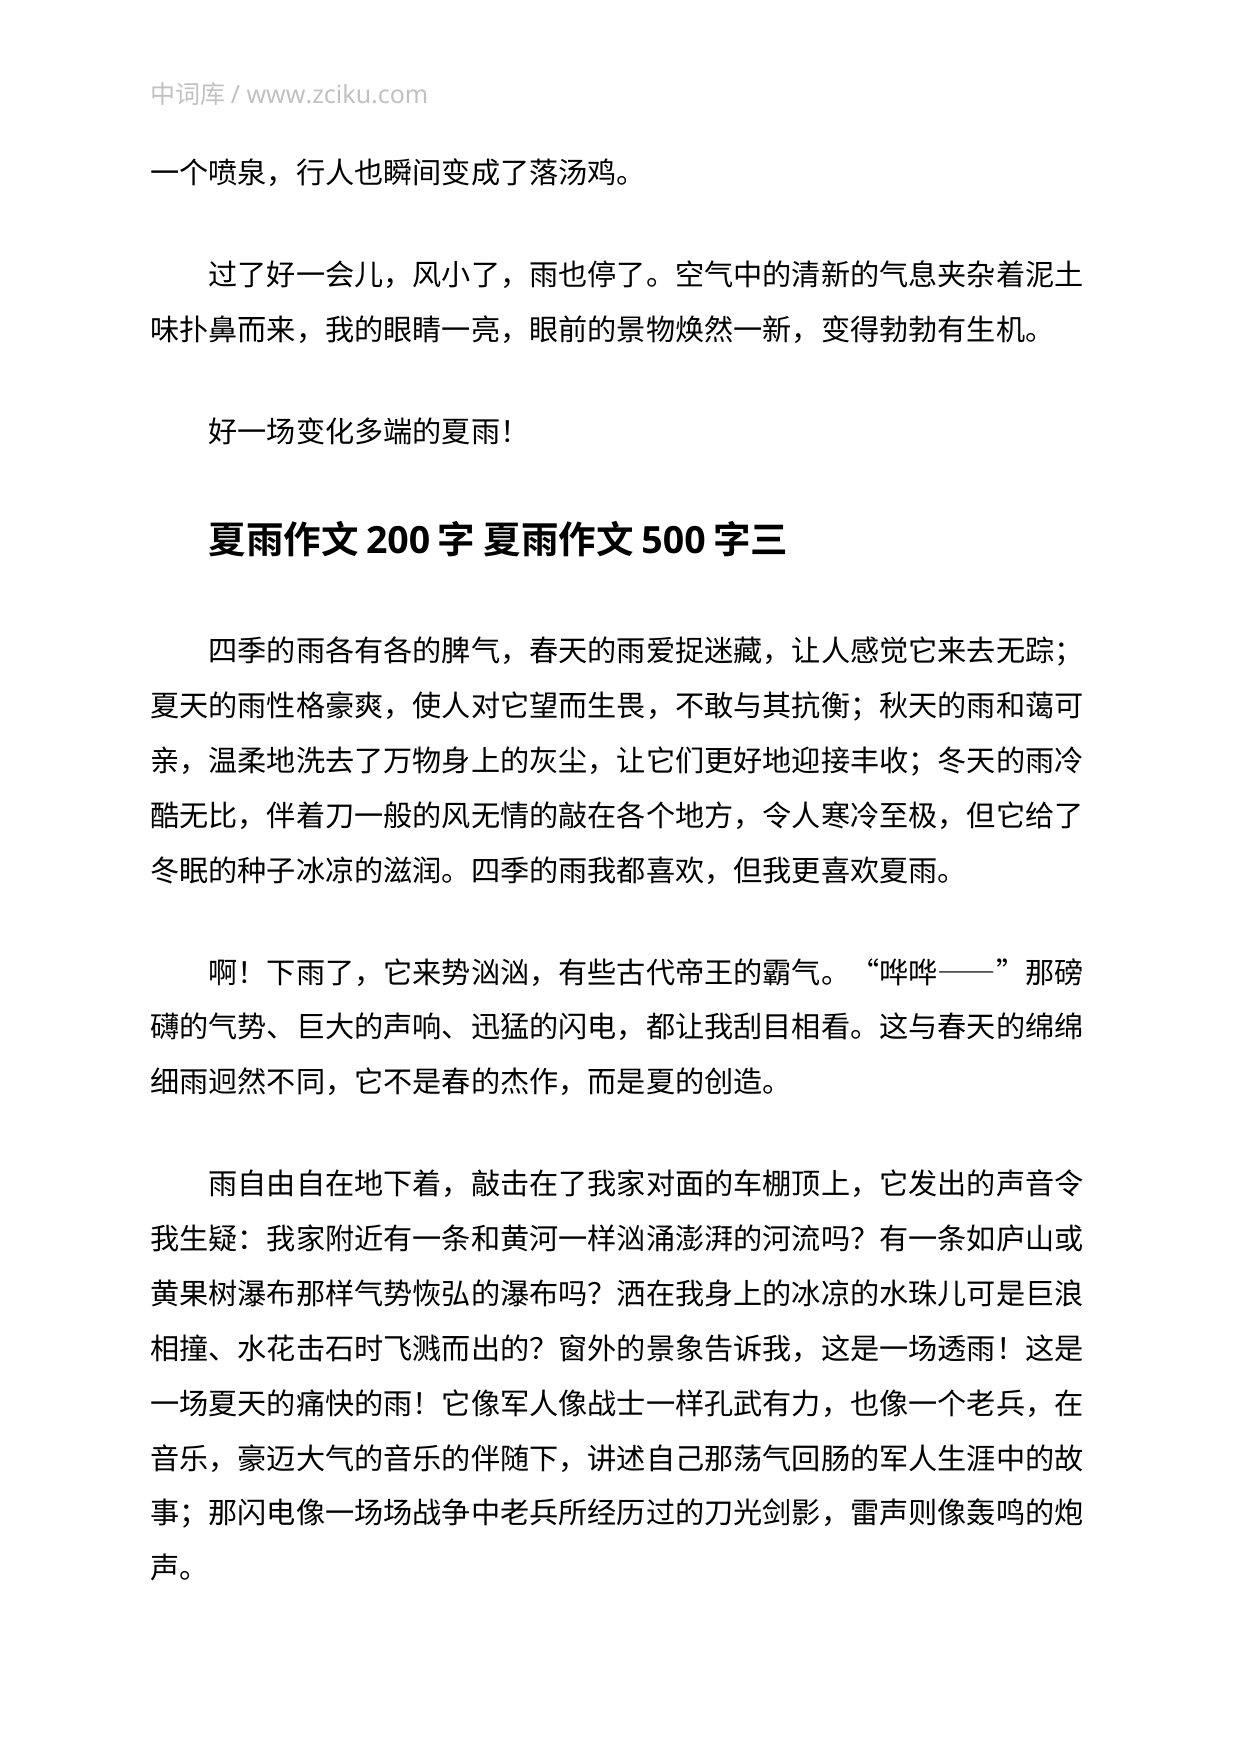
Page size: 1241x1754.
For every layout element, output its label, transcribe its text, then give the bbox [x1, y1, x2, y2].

text 夏雨作文200字 夏雨作文500字三 [150, 510, 1090, 565]
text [150, 150, 1090, 192]
text 四季的雨各有各的脾气，春天的雨爱捉迷藏，让人感觉它来去无踪；夏天的雨性格豪爽，使人对它望而生畏，不敢与其抗衡；秋天的雨和蔼可亲，温柔地洗去了万物身上的灰尘，让它们更好地迎接丰收；冬天的雨冷酷无比，伴着刀一般的风无情的敲在各个地方，令人寒冷至极，但它给了冬眠的种子冰凉的滋润。四季的雨我都喜欢，但我更喜欢夏雨。 [150, 628, 1090, 890]
text 过了好一会儿，风小了，雨也停了。空气中的清新的气息夹杂着泥土味扑鼻而来，我的眼睛一亮，眼前的景物焕然一新，变得勃勃有生机。 [150, 252, 1090, 349]
text 好一场变化多端的夏雨！ [150, 408, 1090, 451]
text 啊！下雨了，它来势汹汹，有些古代帝王的霸气。“哗哗——”那磅礴的气势、巨大的声响、迅猛的闪电，都让我刮目相看。这与春天的绵绵细雨迥然不同，它不是春的杰作，而是夏的创造。 [150, 949, 1090, 1101]
text 雨自由自在地下着，敲击在了我家对面的车棚顶上，它发出的声音令我生疑：我家附近有一条和黄河一样汹涌澎湃的河流吗？有一条如庐山或黄果树瀑布那样气势恢弘的瀑布吗？洒在我身上的冰凉的水珠儿可是巨浪相撞、水花击石时飞溅而出的？窗外的景象告诉我，这是一场透雨！这是一场夏天的痛快的雨！它像军人像战士一样孔武有力，也像一个老兵，在音乐，豪迈大气的音乐的伴随下，讲述自己那荡气回肠的军人生涯中的故事；那闪电像一场场战争中老兵所经历过的刀光剑影，雷声则像轰鸣的炮声。 [150, 1161, 1090, 1587]
